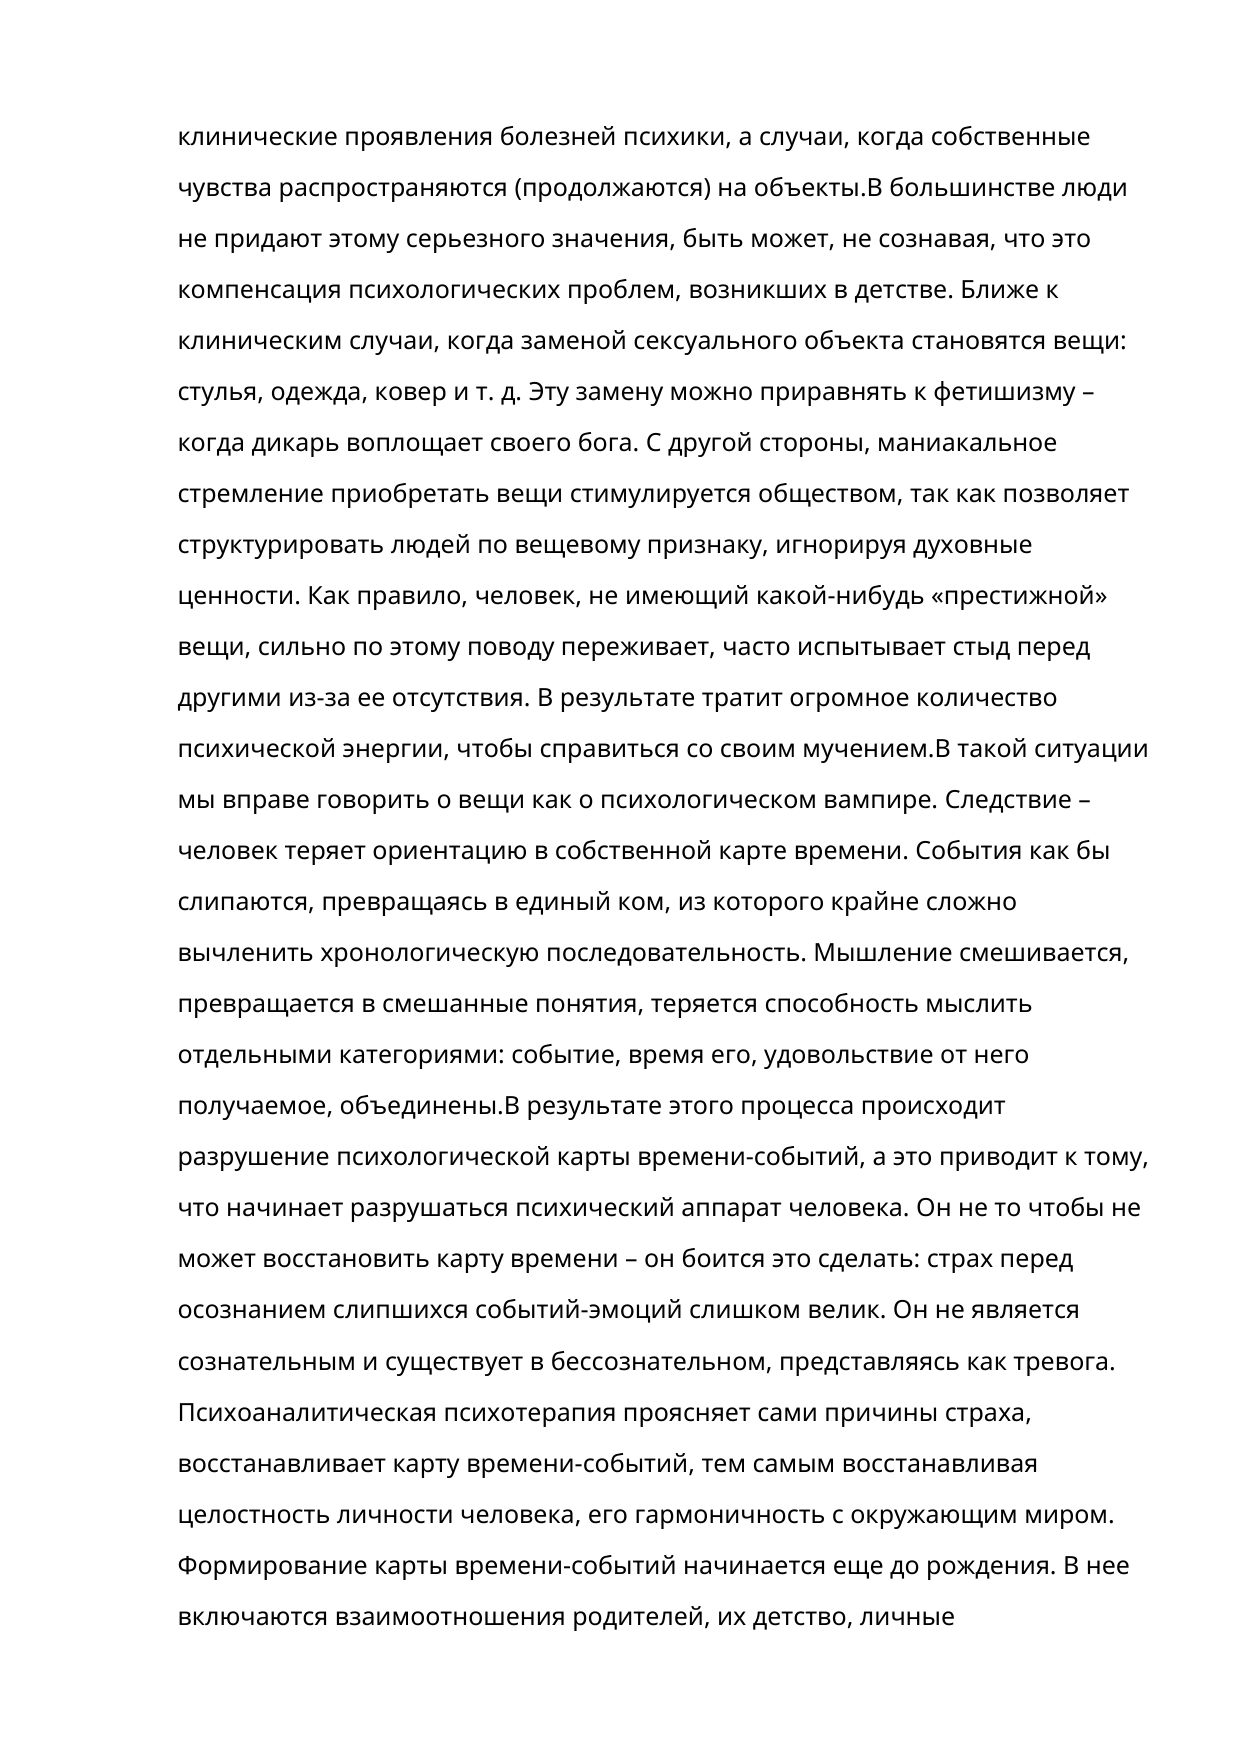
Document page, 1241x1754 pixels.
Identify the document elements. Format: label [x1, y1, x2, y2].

text [177, 118, 1152, 1632]
